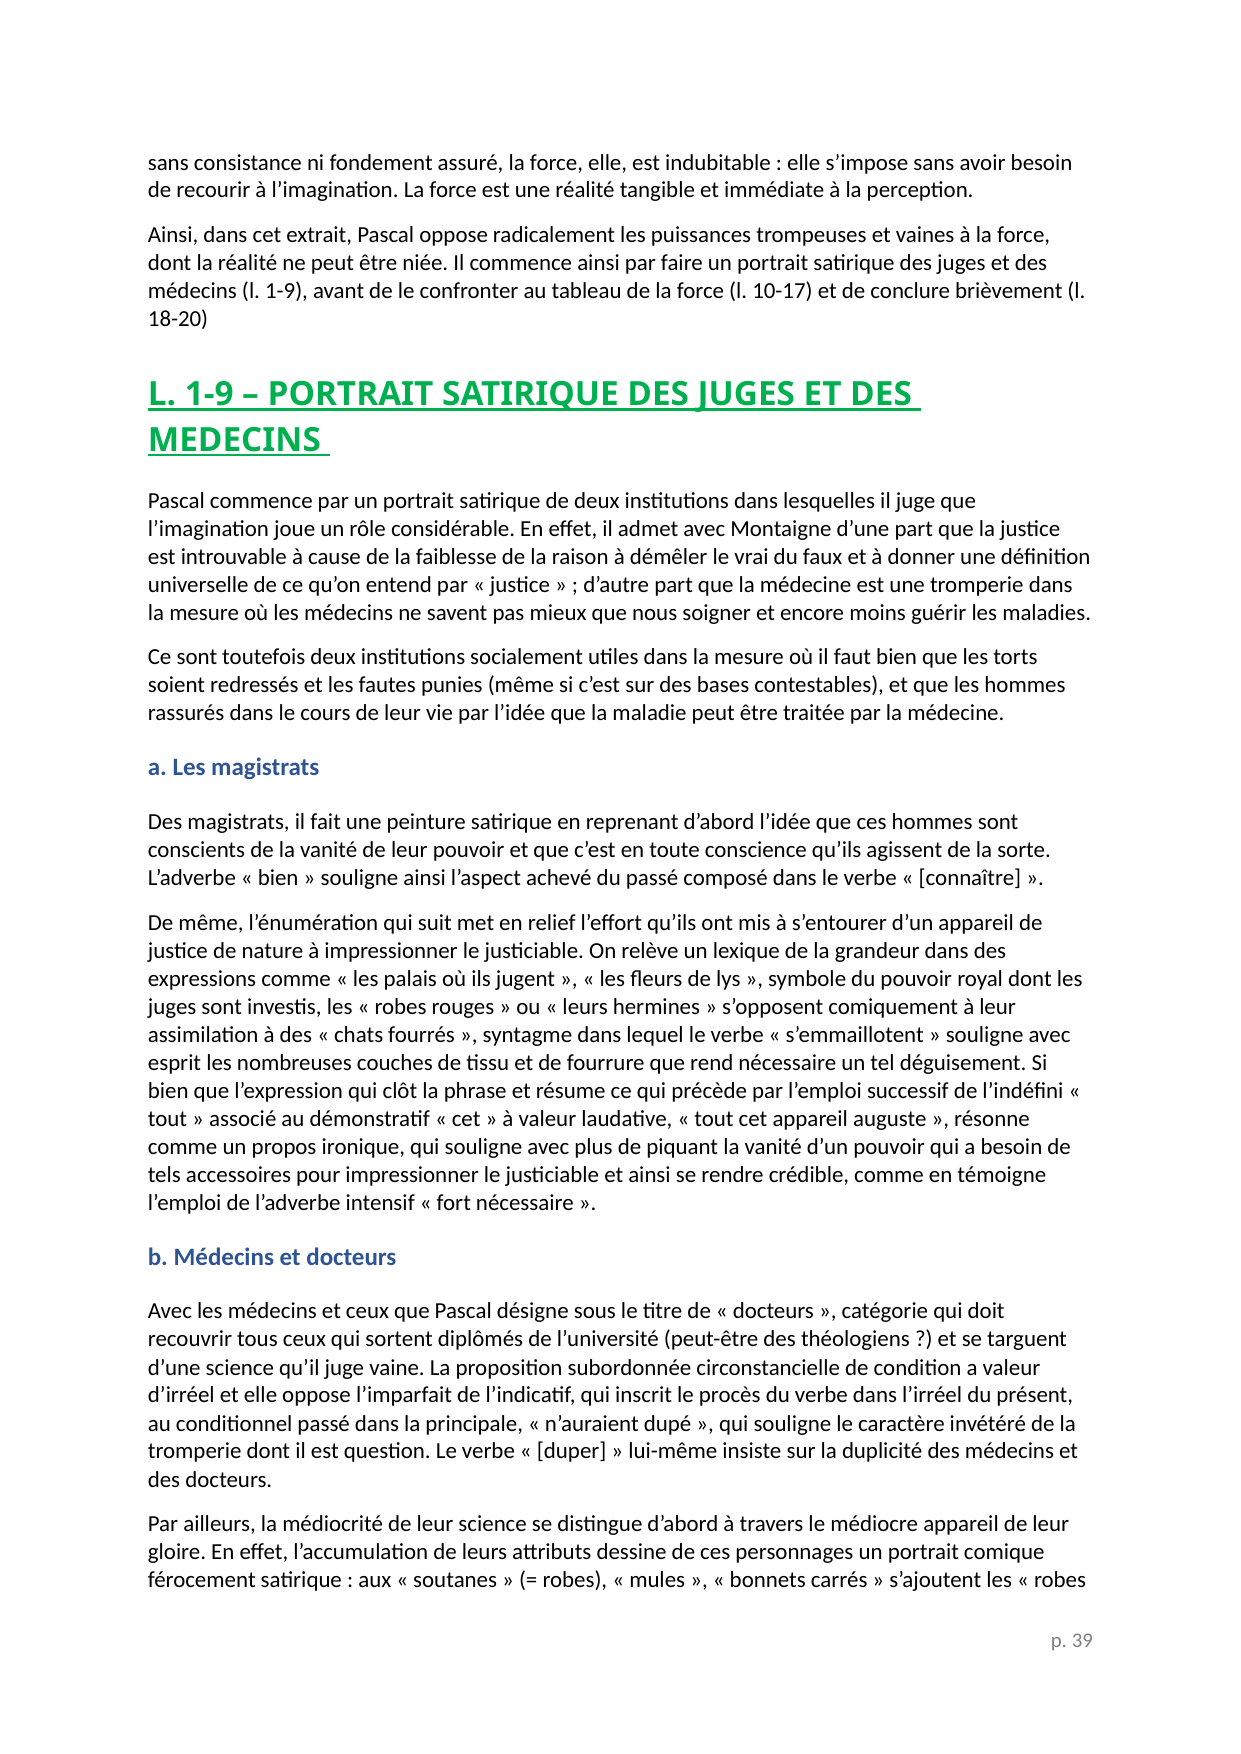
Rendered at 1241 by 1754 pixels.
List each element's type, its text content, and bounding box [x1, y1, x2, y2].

subtitle L. 1-9 – PORTRAIT SATIRIQUE DES JUGES ET DES MEDECINS [148, 370, 1093, 461]
text Ainsi, dans cet extrait, Pascal oppose radicalement les puissances trompeuses et vaines à la force, dont la réalité ne peut être niée. Il commence ainsi par faire un portrait satirique des juges et des médecins (l. 1-9), avant de le confronter au tableau de la force (l. 10-17) et de conclure brièvement (l. 18-20) [148, 220, 1093, 332]
text Avec les médecins et ceux que Pascal désigne sous le titre de « docteurs », catégorie qui doit recouvrir tous ceux qui sortent diplômés de l’université (peut-être des théologiens ?) et se targuent d’une science qu’il juge vaine. La proposition subordonnée circonstancielle de condition a valeur d’irréel et elle oppose l’imparfait de l’indicatif, qui inscrit le procès du verbe dans l’irréel du présent, au conditionnel passé dans la principale, « n’auraient dupé », qui souligne le caractère invétéré de la tromperie dont il est question. Le verbe « [duper] » lui-même insiste sur la duplicité des médecins et des docteurs. [148, 1297, 1093, 1493]
subtitle b. Médecins et docteurs [148, 1241, 1093, 1272]
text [148, 148, 1093, 204]
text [148, 1509, 1093, 1593]
text Des magistrats, il fait une peinture satirique en reprenant d’abord l’idée que ces hommes sont conscients de la vanité de leur pouvoir et que c’est en toute conscience qu’ils agissent de la sorte. L’adverbe « bien » souligne ainsi l’aspect achevé du passé composé dans le verbe « [connaître] ». [148, 807, 1093, 891]
subtitle a. Les magistrats [148, 752, 1093, 782]
text De même, l’énumération qui suit met en relief l’effort qu’ils ont mis à s’entourer d’un appareil de justice de nature à impressionner le justiciable. On relève un lexique de la grandeur dans des expressions comme « les palais où ils jugent », « les fleurs de lys », symbole du pouvoir royal dont les juges sont investis, les « robes rouges » ou « leurs hermines » s’opposent comiquement à leur assimilation à des « chats fourrés », syntagme dans lequel le verbe « s’emmaillotent » souligne avec esprit les nombreuses couches de tissu et de fourrure que rend nécessaire un tel déguisement. Si bien que l’expression qui clôt la phrase et résume ce qui précède par l’emploi successif de l’indéfini « tout » associé au démonstratif « cet » à valeur laudative, « tout cet appareil auguste », résonne comme un propos ironique, qui souligne avec plus de piquant la vanité d’un pouvoir qui a besoin de tels accessoires pour impressionner le justiciable et ainsi se rendre crédible, comme en témoigne l’emploi de l’adverbe intensif « fort nécessaire ». [148, 908, 1093, 1216]
text Ce sont toutefois deux institutions socialement utiles dans la mesure où il faut bien que les torts soient redressés et les fautes punies (même si c’est sur des bases contestables), et que les hommes rassurés dans le cours de leur vie par l’idée que la maladie peut être traitée par la médecine. [148, 642, 1093, 727]
text Pascal commence par un portrait satirique de deux institutions dans lesquelles il juge que l’imagination joue un rôle considérable. En effet, il admet avec Montaigne d’une part que la justice est introuvable à cause de la faiblesse de la raison à démêler le vrai du faux et à donner une définition universelle de ce qu’on entend par « justice » ; d’autre part que la médecine est une tromperie dans la mesure où les médecins ne savent pas mieux que nous soigner et encore moins guérir les maladies. [148, 486, 1093, 626]
